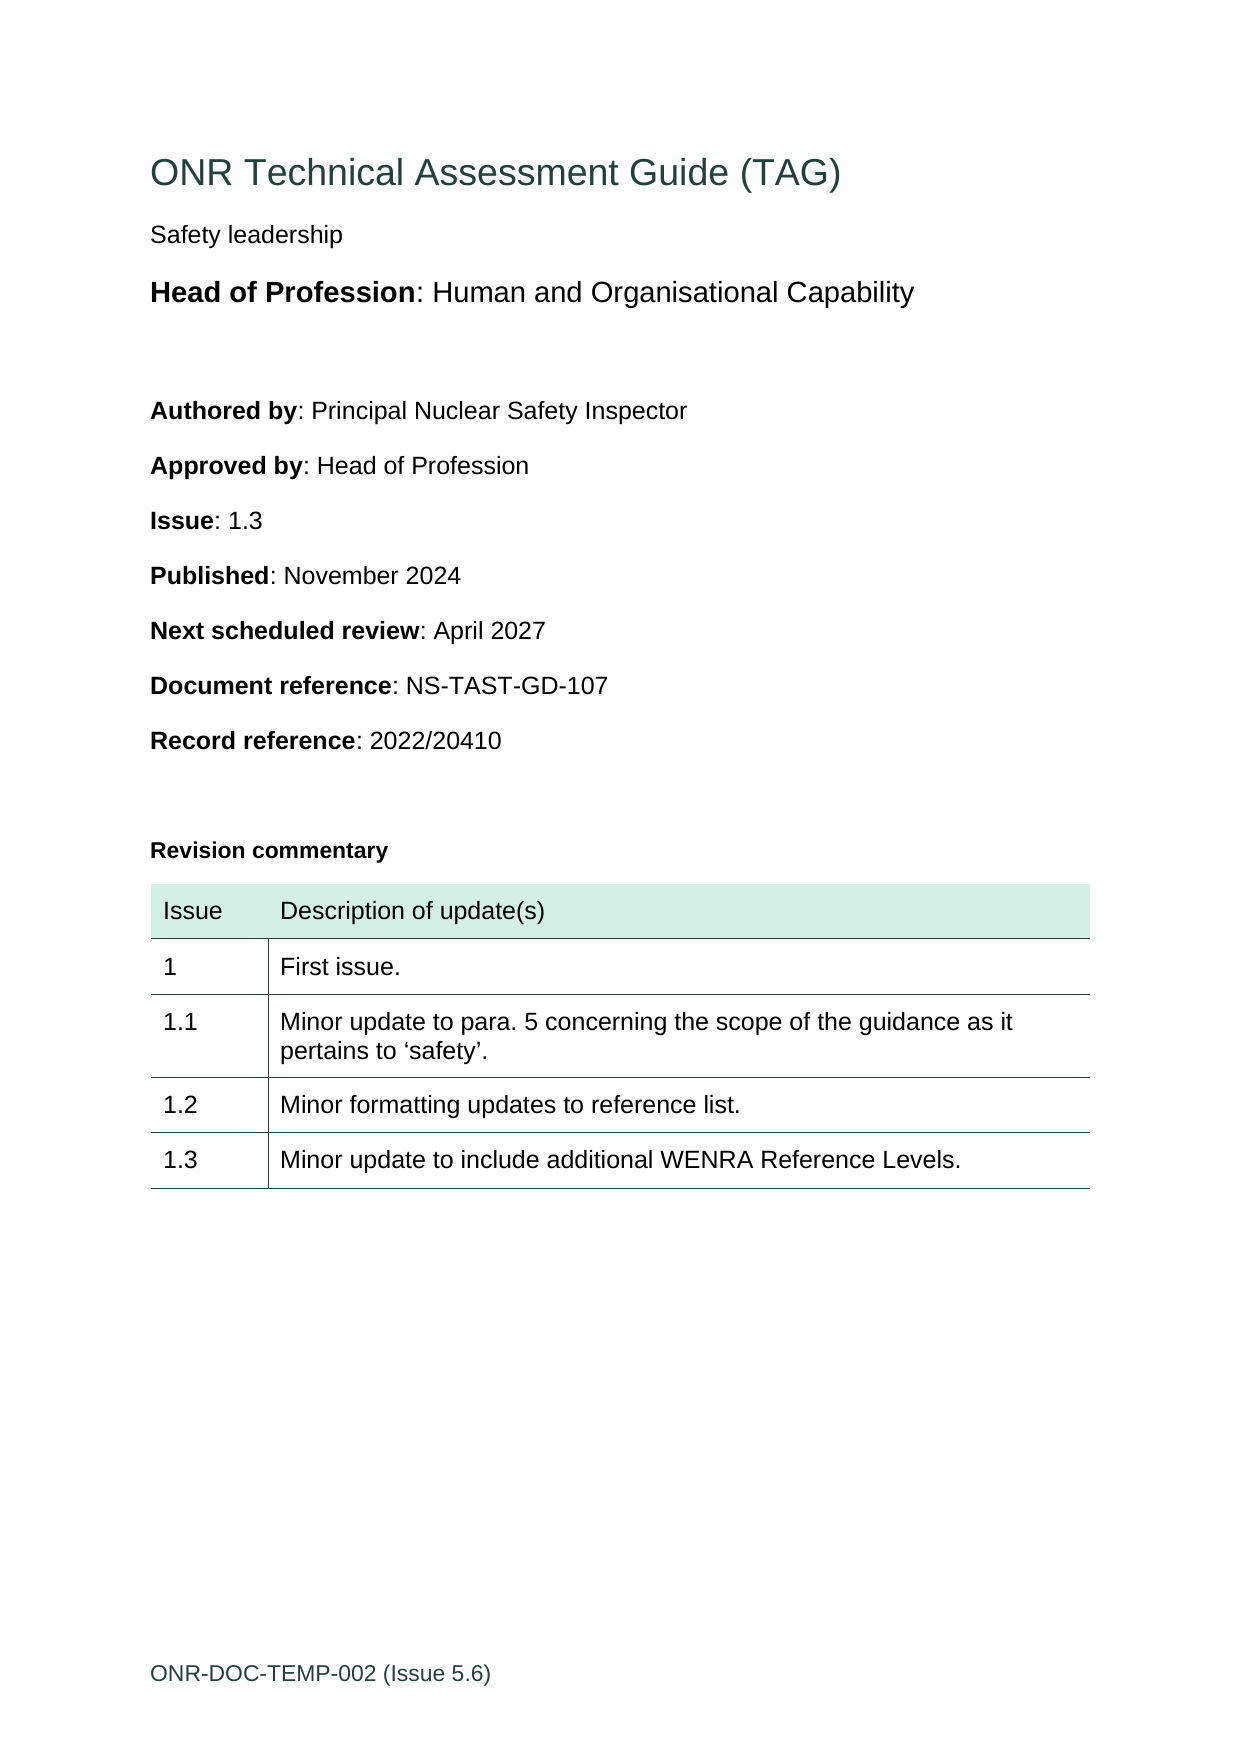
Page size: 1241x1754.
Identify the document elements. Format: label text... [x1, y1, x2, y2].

table_cell Minor update to include additional WENRA Reference Levels. [269, 1133, 1090, 1188]
text Authored by: Principal Nuclear Safety Inspector [150, 396, 1090, 424]
table_header Description of update(s) [268, 884, 1090, 938]
text Revision commentary [150, 837, 1090, 863]
text Head of Profession: Human and Organisational Capability [150, 275, 1090, 309]
table_cell First issue. [269, 939, 1090, 994]
text Record reference: 2022/20410 [150, 726, 1090, 755]
table_cell 1.3 [151, 1133, 268, 1188]
text Document reference: NS-TAST-GD-107 [150, 671, 1090, 700]
table_cell Minor formatting updates to reference list. [269, 1078, 1090, 1132]
text Published: November 2024 [150, 561, 1090, 590]
table_cell Minor update to para. 5 concerning the scope of the guidance as it pertains to ‘safety’. [269, 995, 1090, 1077]
text Next scheduled review: April 2027 [150, 616, 1090, 645]
table_header Issue [151, 884, 268, 938]
text Approved by: Head of Profession [150, 451, 1090, 479]
table_cell 1.2 [151, 1078, 268, 1132]
text ONR Technical Assessment Guide (TAG) [150, 150, 1090, 193]
table_cell 1.1 [151, 995, 268, 1077]
table_cell 1 [151, 939, 268, 994]
text Issue: [150, 506, 1090, 535]
